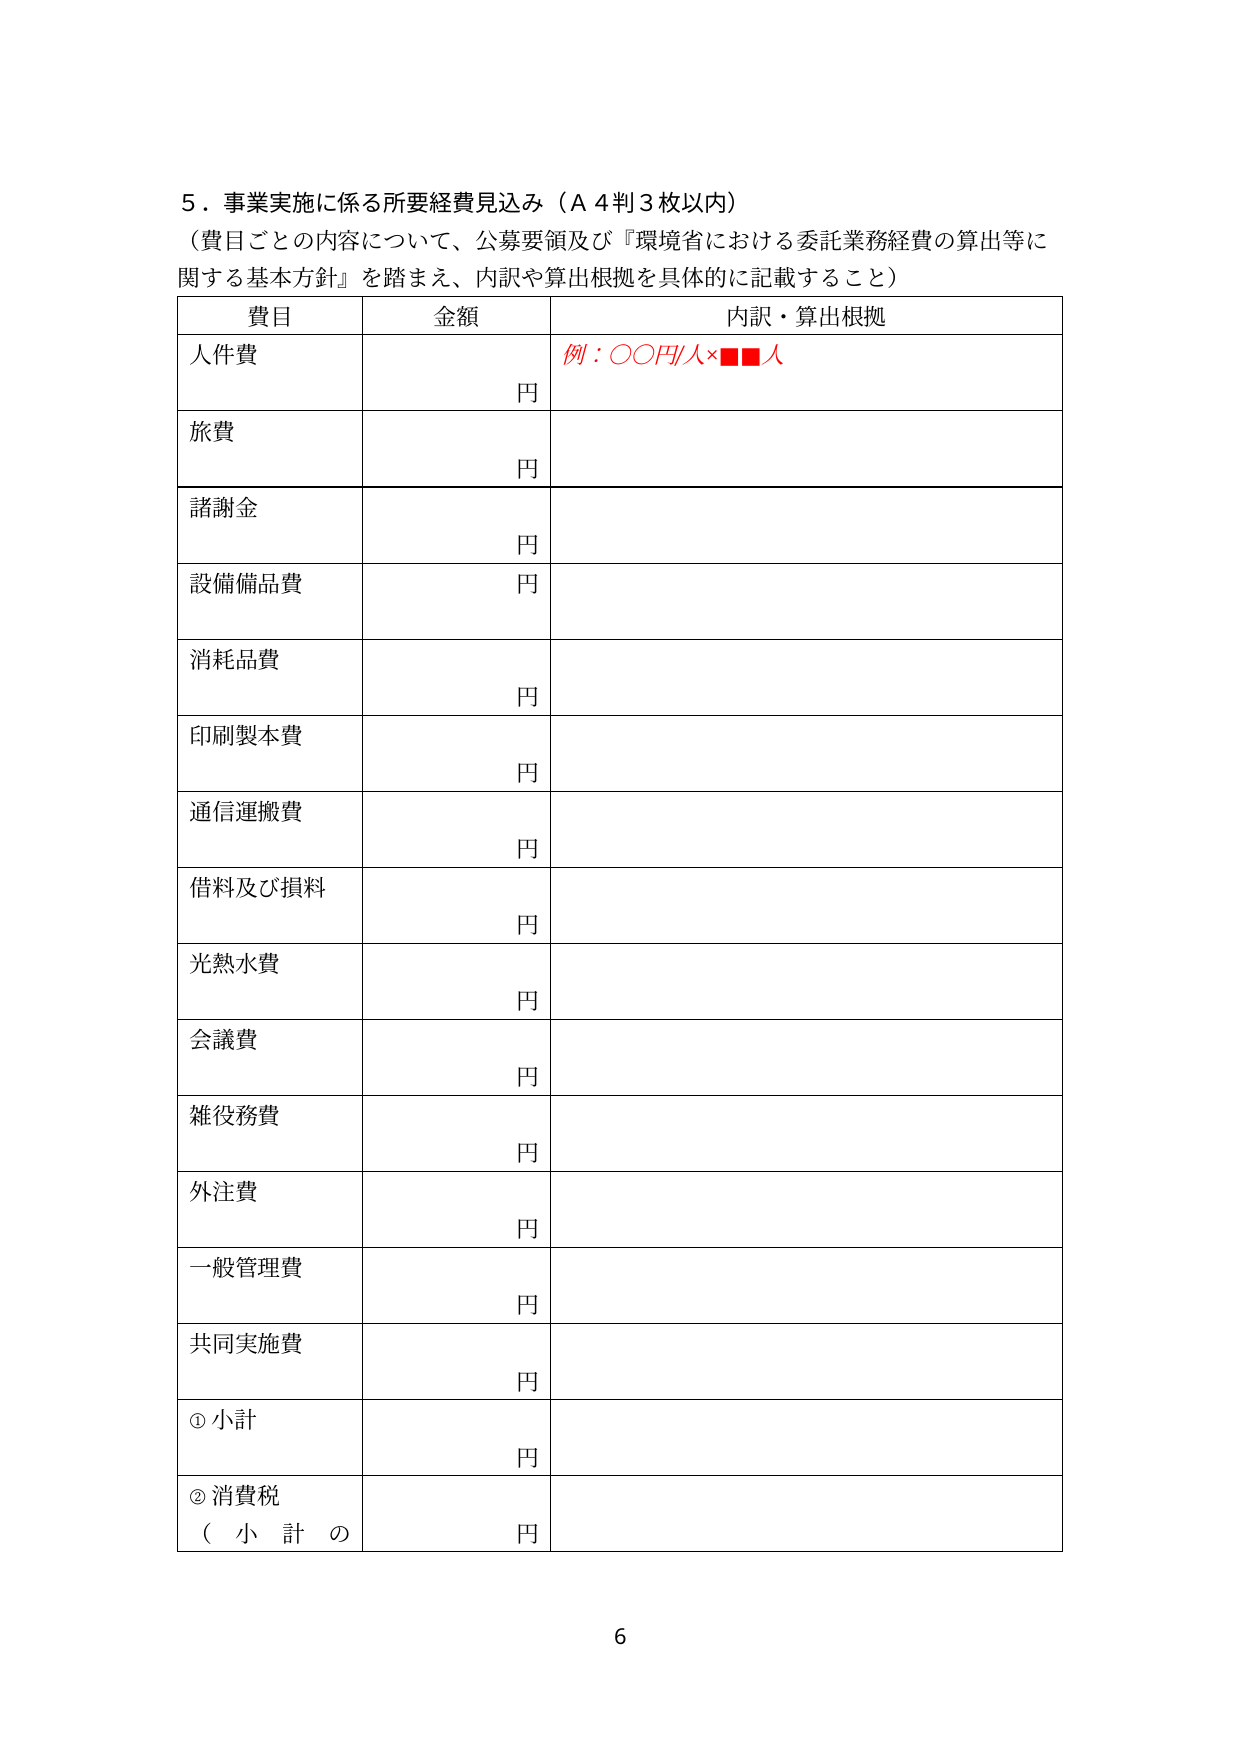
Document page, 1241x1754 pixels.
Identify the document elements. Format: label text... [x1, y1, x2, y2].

table_cell [551, 1172, 1062, 1247]
table_cell [551, 564, 1062, 638]
table_cell 円 [363, 1400, 550, 1475]
table_cell 会議費 [178, 1020, 362, 1095]
table_cell [551, 1324, 1062, 1399]
table_cell [551, 1096, 1062, 1171]
table_cell 通信運搬費 [178, 792, 362, 867]
table_cell 円 [363, 335, 550, 410]
table_cell 円 [363, 1248, 550, 1323]
table_cell 円 [363, 1172, 550, 1247]
table_cell 円 [363, 716, 550, 791]
table_header 費目 [178, 297, 362, 334]
table_cell ②消費税 （小計の10％） [178, 1476, 362, 1551]
table_cell 旅費 [178, 411, 362, 486]
table_header 金額 [363, 297, 550, 334]
table_cell 設備備品費 [178, 564, 362, 638]
table_cell 外注費 [178, 1172, 362, 1247]
table_cell 円 [363, 564, 550, 638]
table_cell [551, 716, 1062, 791]
table_cell [551, 640, 1062, 714]
table_cell 例：○○円/人×■■人 [551, 335, 1062, 410]
table_cell 円 [363, 411, 550, 486]
table_cell [551, 792, 1062, 867]
table_cell 共同実施費 [178, 1324, 362, 1399]
table_cell 円 [363, 792, 550, 867]
text ５．事業実施に係る所要経費見込み（Ａ４判３枚以内） [177, 183, 1063, 221]
table_cell [551, 488, 1062, 562]
table_cell 人件費 [178, 335, 362, 410]
table_cell 円 [363, 868, 550, 943]
table_cell 円 [363, 1476, 550, 1551]
table_cell [551, 944, 1062, 1019]
table_cell 円 [363, 1096, 550, 1171]
table_cell 一般管理費 [178, 1248, 362, 1323]
table_cell [551, 1248, 1062, 1323]
table_cell 印刷製本費 [178, 716, 362, 791]
text （費目ごとの内容について、公募要領及び『環境省における委託業務経費の算出等に関する基本方針』を踏まえ、内訳や算出根拠を具体的に記載すること） [177, 221, 1063, 296]
table_cell 光熱水費 [178, 944, 362, 1019]
table_cell [551, 868, 1062, 943]
table_cell ①小計 [178, 1400, 362, 1475]
table_cell [551, 411, 1062, 486]
table_cell 円 [363, 640, 550, 714]
table_cell 円 [363, 1020, 550, 1095]
table_cell 円 [363, 1324, 550, 1399]
table_cell 借料及び損料 [178, 868, 362, 943]
table_cell 円 [363, 488, 550, 562]
table_cell [551, 1400, 1062, 1475]
table_cell 消耗品費 [178, 640, 362, 714]
table_cell [551, 1020, 1062, 1095]
table_cell 円 [363, 944, 550, 1019]
table_header 内訳・算出根拠 [551, 297, 1062, 334]
table_cell 諸謝金 [178, 488, 362, 562]
table_cell [551, 1476, 1062, 1551]
table_cell 雑役務費 [178, 1096, 362, 1171]
